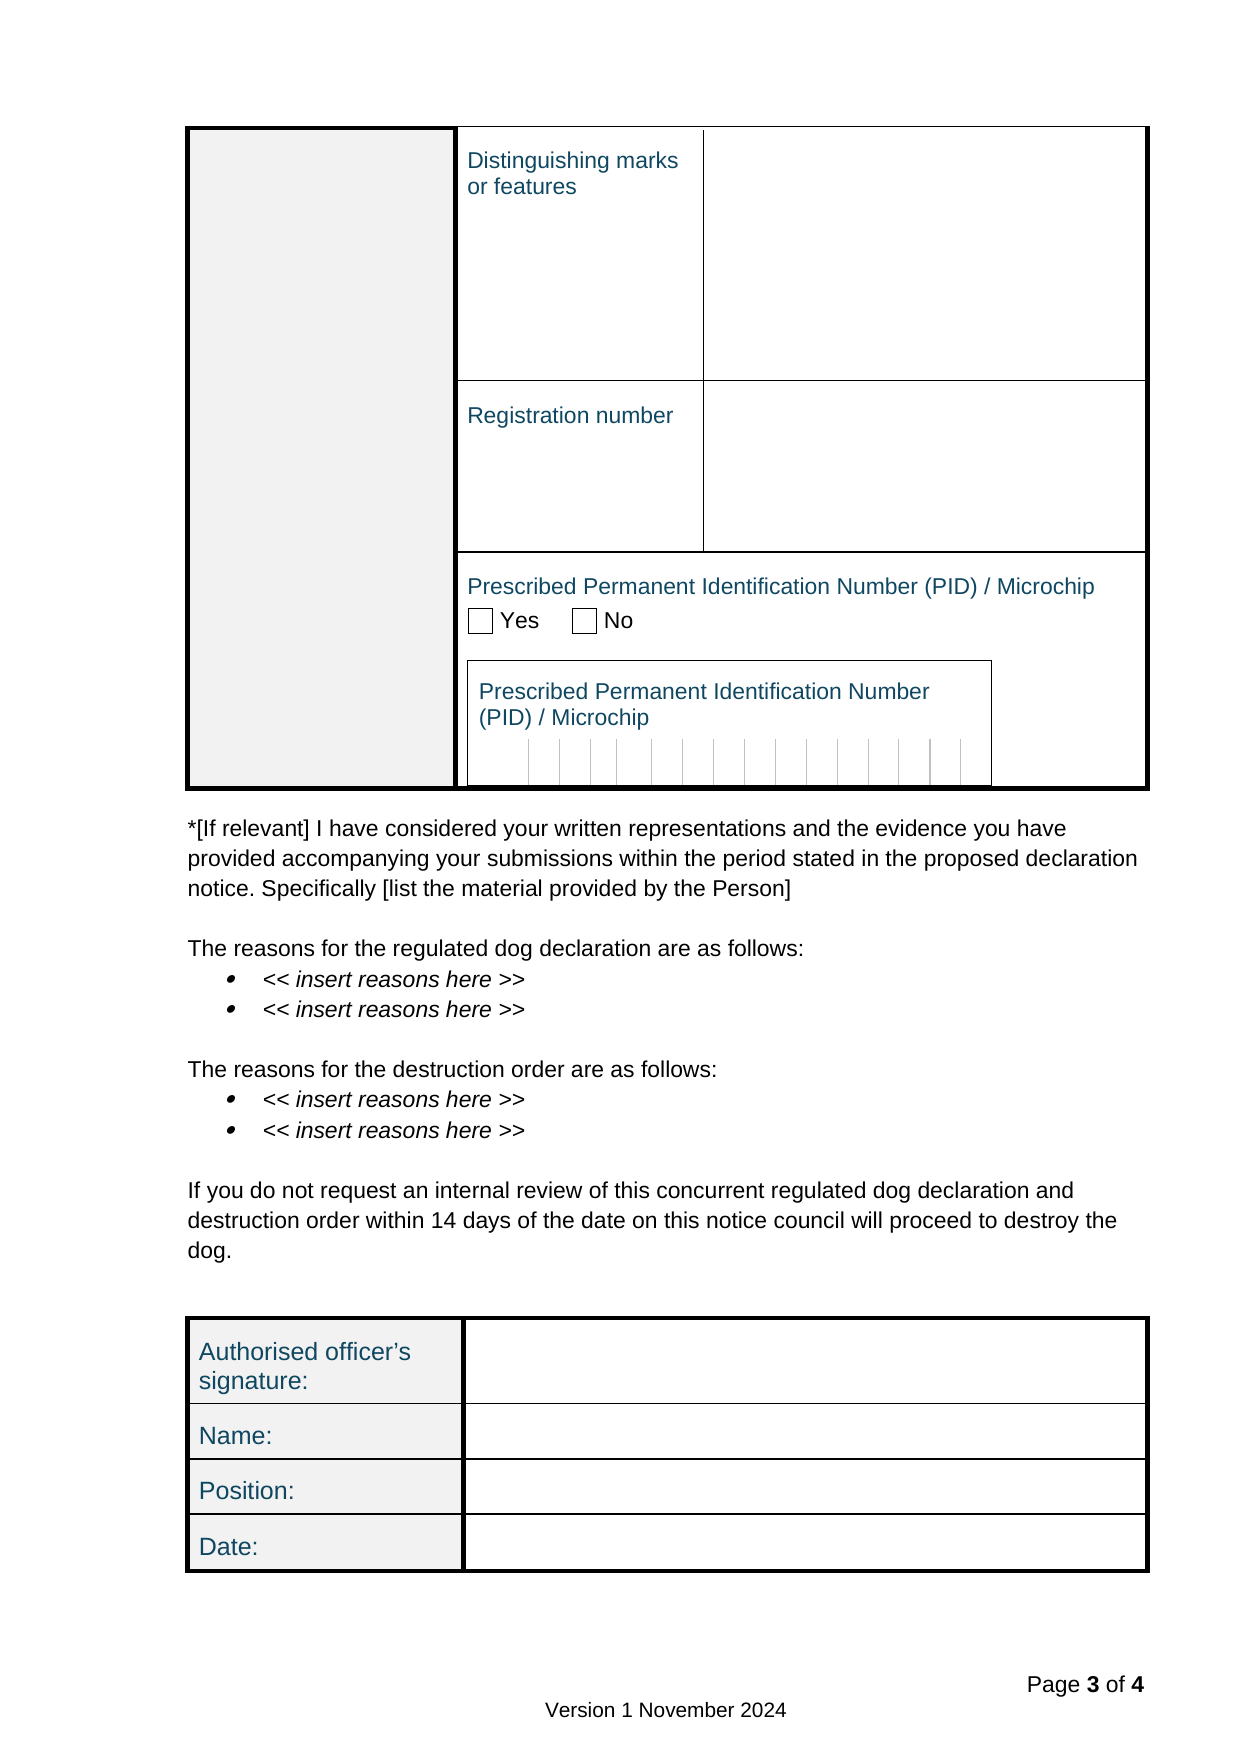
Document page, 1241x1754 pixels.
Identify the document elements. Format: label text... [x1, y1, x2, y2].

text If you do not request an internal review of this concurrent regulated dog declaration and destruction order within 14 days of the date on this notice council will proceed to destroy the dog. [187, 1177, 1144, 1264]
table_cell [466, 1515, 1145, 1569]
table_cell Date: [190, 1515, 461, 1569]
table_cell Registration number [458, 381, 703, 551]
text *[If relevant] I have considered your written representations and the evidence you have provided accompanying your submissions within the period stated in the proposed declaration notice. Specifically [list the material provided by the Person] [187, 814, 1144, 901]
table_cell Position: [190, 1460, 461, 1513]
table_cell Distinguishing marks or features [458, 127, 703, 380]
text The reasons for the regulated dog declaration are as follows: [187, 935, 1144, 962]
table_cell [703, 127, 1145, 380]
table_cell Name: [190, 1404, 461, 1458]
table_cell Prescribed Permanent Identification Number (PID) / Microchip Yes No [458, 553, 1145, 786]
list << insert reasons here >> [225, 966, 1144, 992]
table_header Authorised officer’s signature: [190, 1320, 461, 1403]
text The reasons for the destruction order are as follows: [187, 1056, 1144, 1082]
list << insert reasons here >> [225, 996, 1144, 1022]
table_cell [704, 381, 1145, 551]
table_cell [466, 1460, 1145, 1513]
list << insert reasons here >> [225, 1117, 1144, 1143]
table_cell [466, 1404, 1145, 1458]
table_header [466, 1320, 1145, 1403]
list << insert reasons here >> [225, 1086, 1144, 1113]
